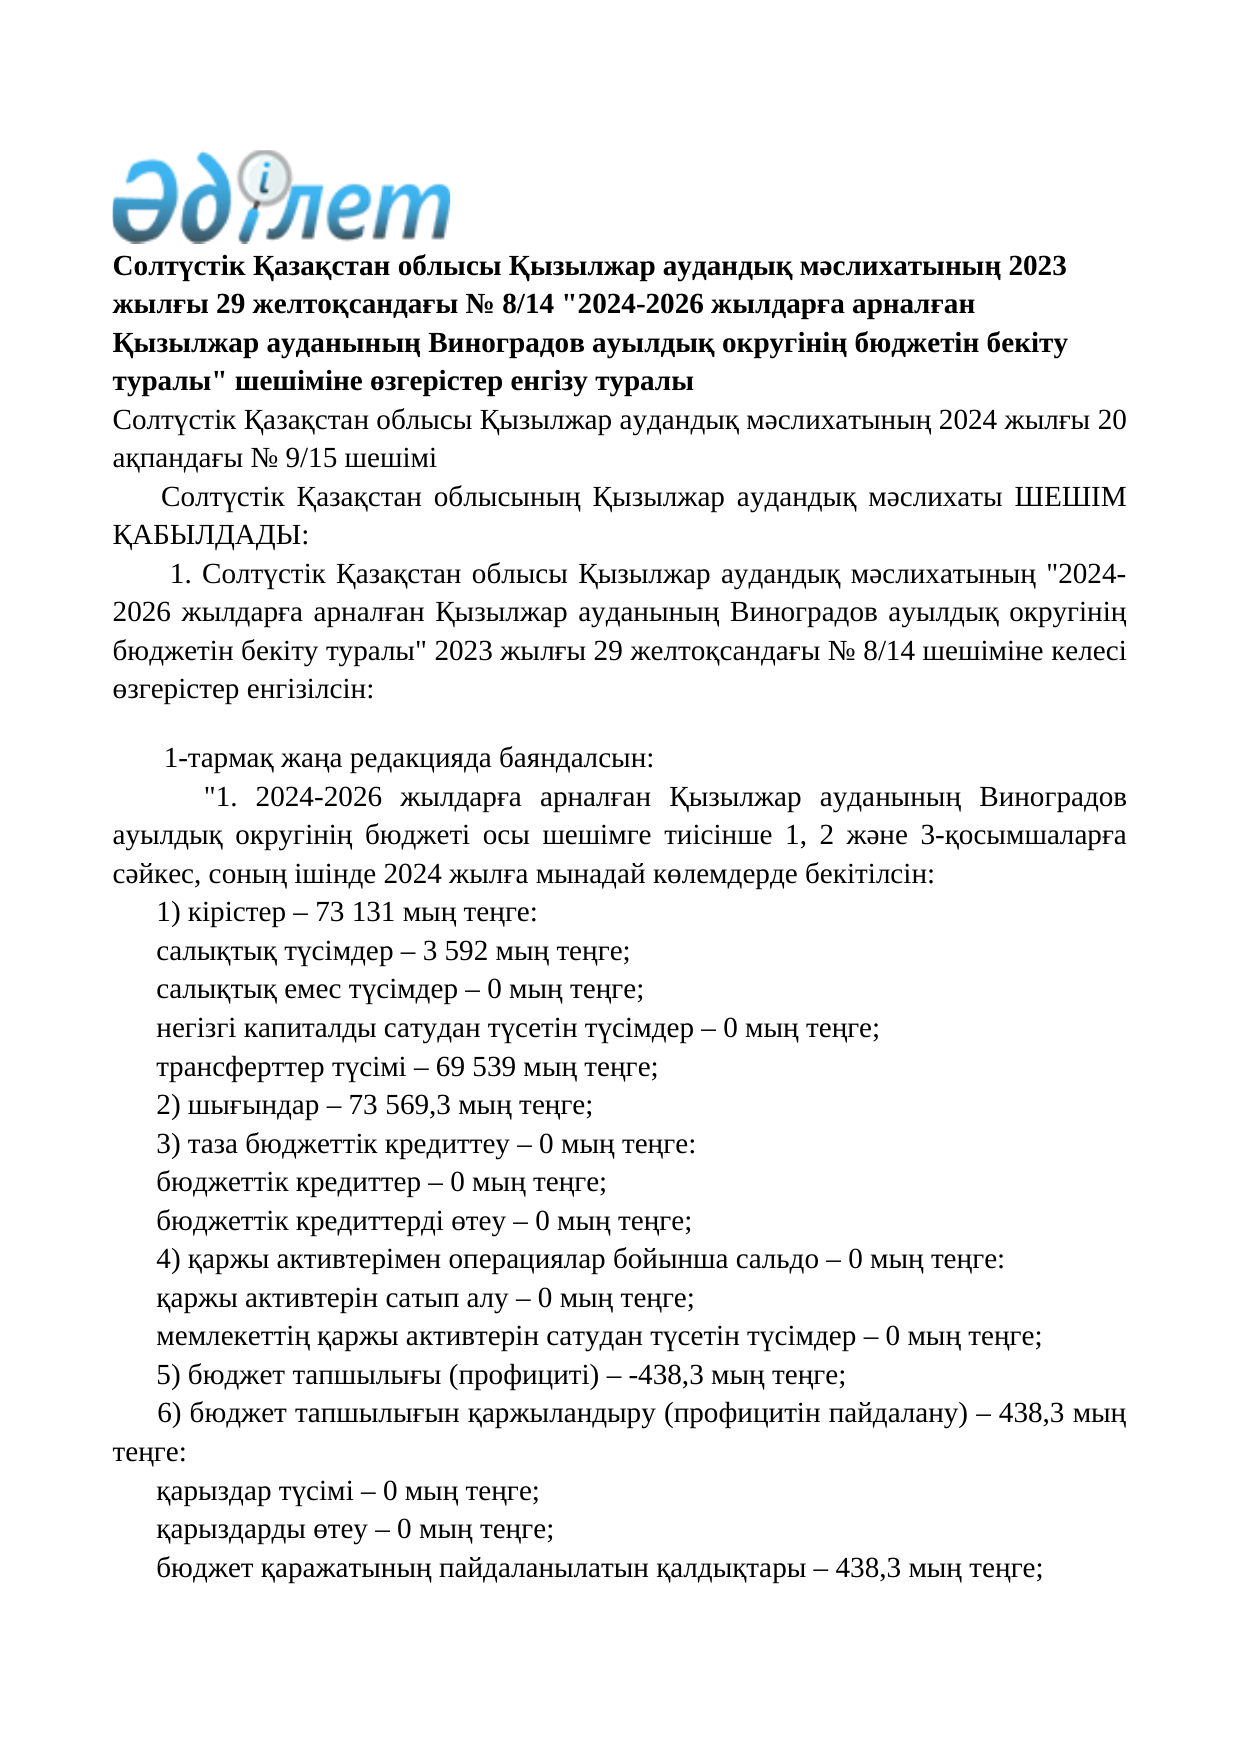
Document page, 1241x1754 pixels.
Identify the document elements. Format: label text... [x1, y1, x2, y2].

text 1. Солтүстік Қазақстан облысы Қызылжар аудандық мәслихатының "2024-2026 жылдарға арналған Қызылжар ауданының Виноградов ауылдық округінің бюджетін бекіту туралы" 2023 жылғы 29 желтоқсандағы № 8/14 шешіміне келесі өзгерістер енгізілсін: [112, 556, 1128, 705]
text Солтүстік Қазақстан облысы Қызылжар аудандық мәслихатының 2023 жылғы 29 желтоқсандағы № 8/14 "2024-2026 жылдарға арналған Қызылжар ауданының Виноградов ауылдық округінің бюджетін бекіту туралы" шешіміне өзгерістер енгізу туралы [112, 248, 1128, 397]
text 4) қаржы активтерімен операциялар бойынша сальдо – 0 мың теңге: [112, 1241, 1128, 1275]
picture [112, 150, 451, 244]
text 3) таза бюджеттік кредиттеу – 0 мың теңге: [112, 1126, 1128, 1159]
text қаржы активтерін сатып алу – 0 мың теңге; [112, 1280, 1128, 1313]
text 6) бюджет тапшылығын қаржыландыру (профицитін пайдалану) – 438,3 мың теңге: [112, 1396, 1128, 1468]
text бюджет қаражатының пайдаланылатын қалдықтары – 438,3 мың теңге; [112, 1550, 1128, 1583]
text қарыздар түсімі – 0 мың теңге; [112, 1473, 1128, 1506]
text қарыздарды өтеу – 0 мың теңге; [112, 1511, 1128, 1545]
text салықтық емес түсімдер – 0 мың теңге; [112, 972, 1128, 1005]
text бюджеттік кредиттер – 0 мың теңге; [112, 1164, 1128, 1198]
text "1. 2024-2026 жылдарға арналған Қызылжар ауданының Виноградов ауылдық округінің бюджеті осы шешімге тиісінше 1, 2 және 3-қосымшаларға сәйкес, соның ішінде 2024 жылға мынадай көлемдерде бекітілсін: [112, 779, 1128, 889]
text 1-тармақ жаңа редакцияда баяндалсын: [112, 740, 1128, 774]
text мемлекеттің қаржы активтерін сатудан түсетін түсімдер – 0 мың теңге; [112, 1318, 1128, 1352]
text 2) шығындар – 73 569,3 мың теңге; [112, 1087, 1128, 1121]
text бюджеттік кредиттерді өтеу – 0 мың теңге; [112, 1203, 1128, 1236]
text Солтүстік Қазақстан облысы Қызылжар аудандық мәслихатының 2024 жылғы 20 ақпандағы № 9/15 шешімі [112, 402, 1128, 474]
text 5) бюджет тапшылығы (профициті) – -438,3 мың теңге; [112, 1357, 1128, 1391]
text негізгі капиталды сатудан түсетін түсімдер – 0 мың теңге; [112, 1010, 1128, 1044]
text Солтүстік Қазақстан облысының Қызылжар аудандық мәслихаты ШЕШІМ ҚАБЫЛДАДЫ: [112, 479, 1128, 551]
text трансферттер түсімі – 69 539 мың теңге; [112, 1049, 1128, 1082]
text 1) кірістер – 73 131 мың теңге: [112, 894, 1128, 928]
text салықтық түсімдер – 3 592 мың теңге; [112, 933, 1128, 967]
